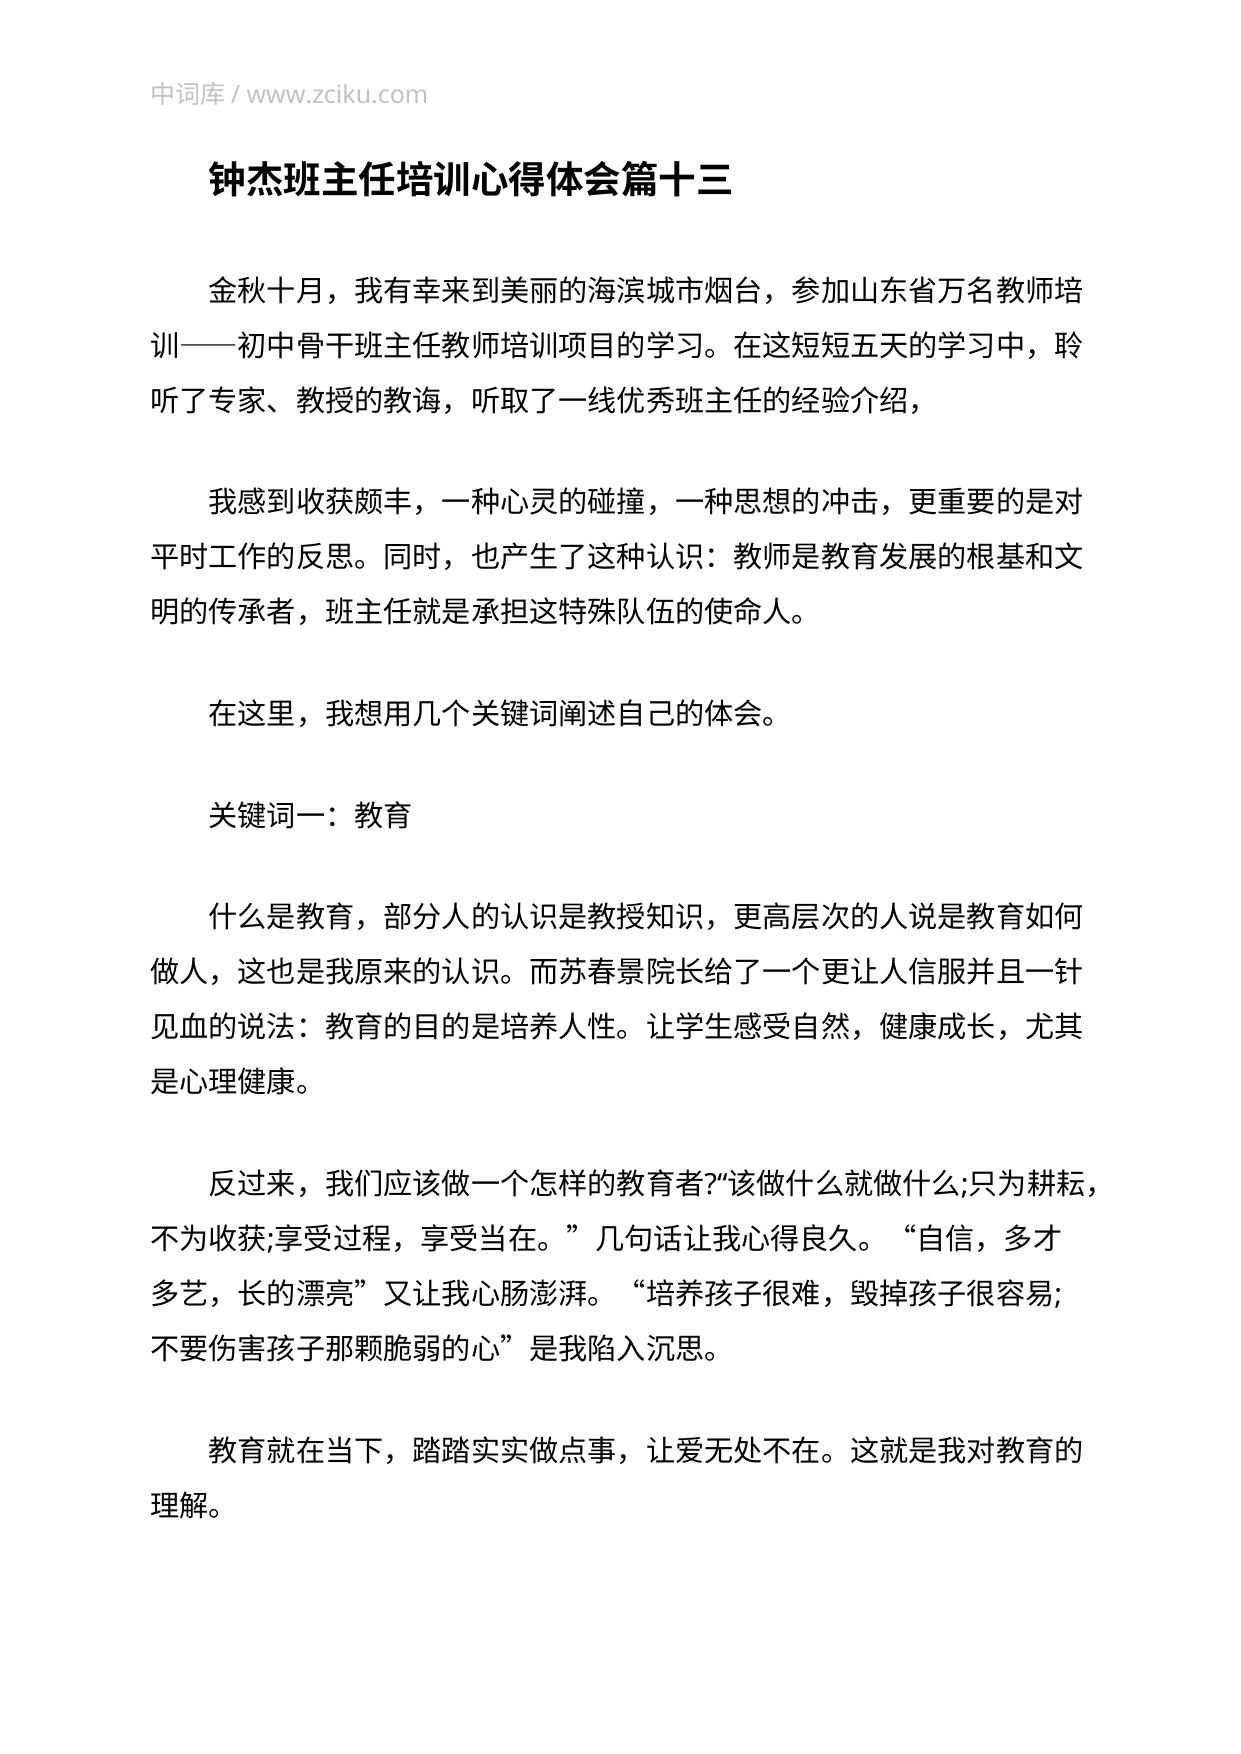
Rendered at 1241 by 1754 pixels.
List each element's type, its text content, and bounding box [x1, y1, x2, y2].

text 金秋十月，我有幸来到美丽的海滨城市烟台，参加山东省万名教师培训——初中骨干班主任教师培训项目的学习。在这短短五天的学习中，聆听了专家、教授的教诲，听取了一线优秀班主任的经验介绍， [150, 267, 1090, 419]
text 关键词一：教育 [150, 792, 1090, 834]
text 教育就在当下，踏踏实实做点事，让爱无处不在。这就是我对教育的理解。 [150, 1427, 1090, 1524]
text 我感到收获颇丰，一种心灵的碰撞，一种思想的冲击，更重要的是对平时工作的反思。同时，也产生了这种认识：教师是教育发展的根基和文明的传承者，班主任就是承担这特殊队伍的使命人。 [150, 479, 1090, 631]
text 什么是教育，部分人的认识是教授知识，更高层次的人说是教育如何做人，这也是我原来的认识。而苏春景院长给了一个更让人信服并且一针见血的说法：教育的目的是培养人性。让学生感受自然，健康成长，尤其是心理健康。 [150, 894, 1090, 1101]
text 反过来，我们应该做一个怎样的教育者?“该做什么就做什么;只为耕耘，不为收获;享受过程，享受当在。”几句话让我心得良久。“自信，多才多艺，长的漂亮”又让我心肠澎湃。“培养孩子很难，毁掉孩子很容易;不要伤害孩子那颗脆弱的心”是我陷入沉思。 [150, 1161, 1090, 1368]
text 钟杰班主任培训心得体会篇十三 [150, 150, 1090, 204]
text 在这里，我想用几个关键词阐述自己的体会。 [150, 691, 1090, 733]
